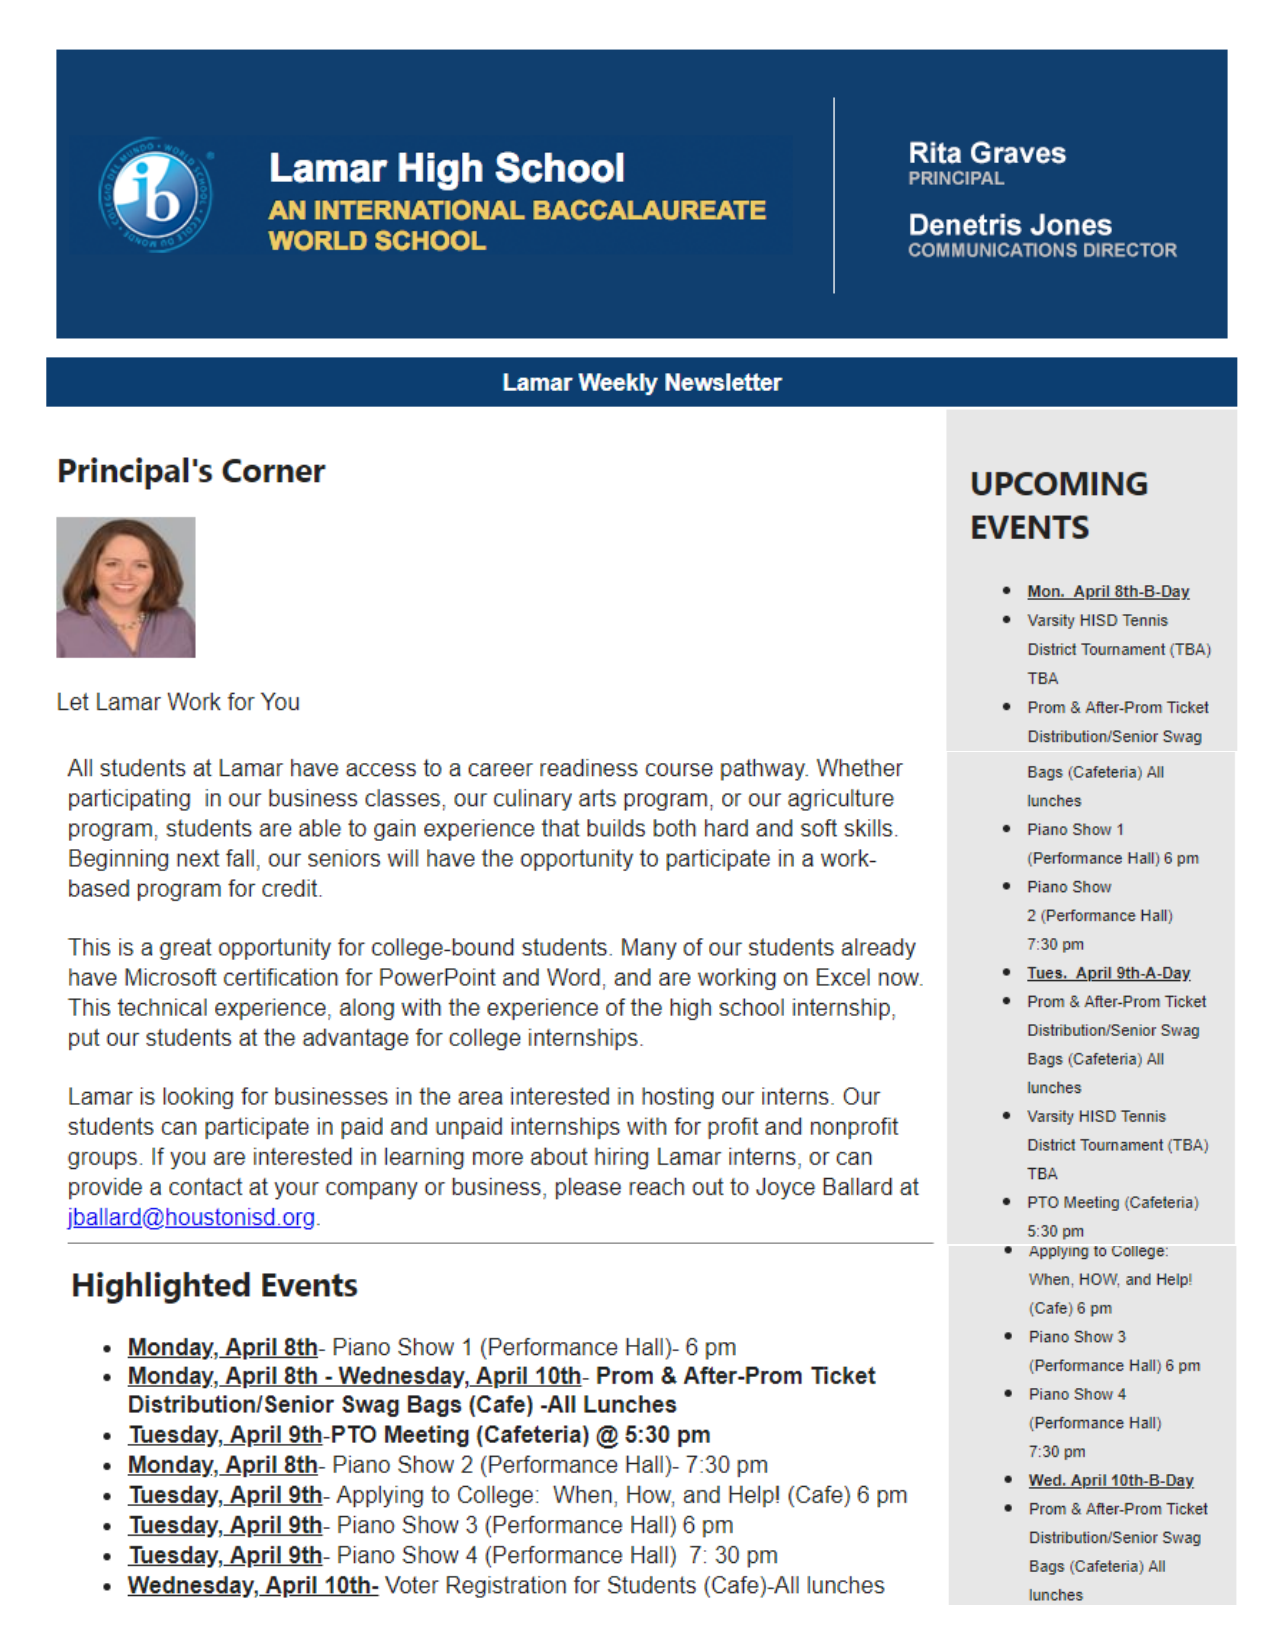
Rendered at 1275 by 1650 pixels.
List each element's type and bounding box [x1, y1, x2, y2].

picture [45, 752, 1238, 1244]
picture [45, 1246, 1238, 1605]
picture [45, 45, 1238, 751]
